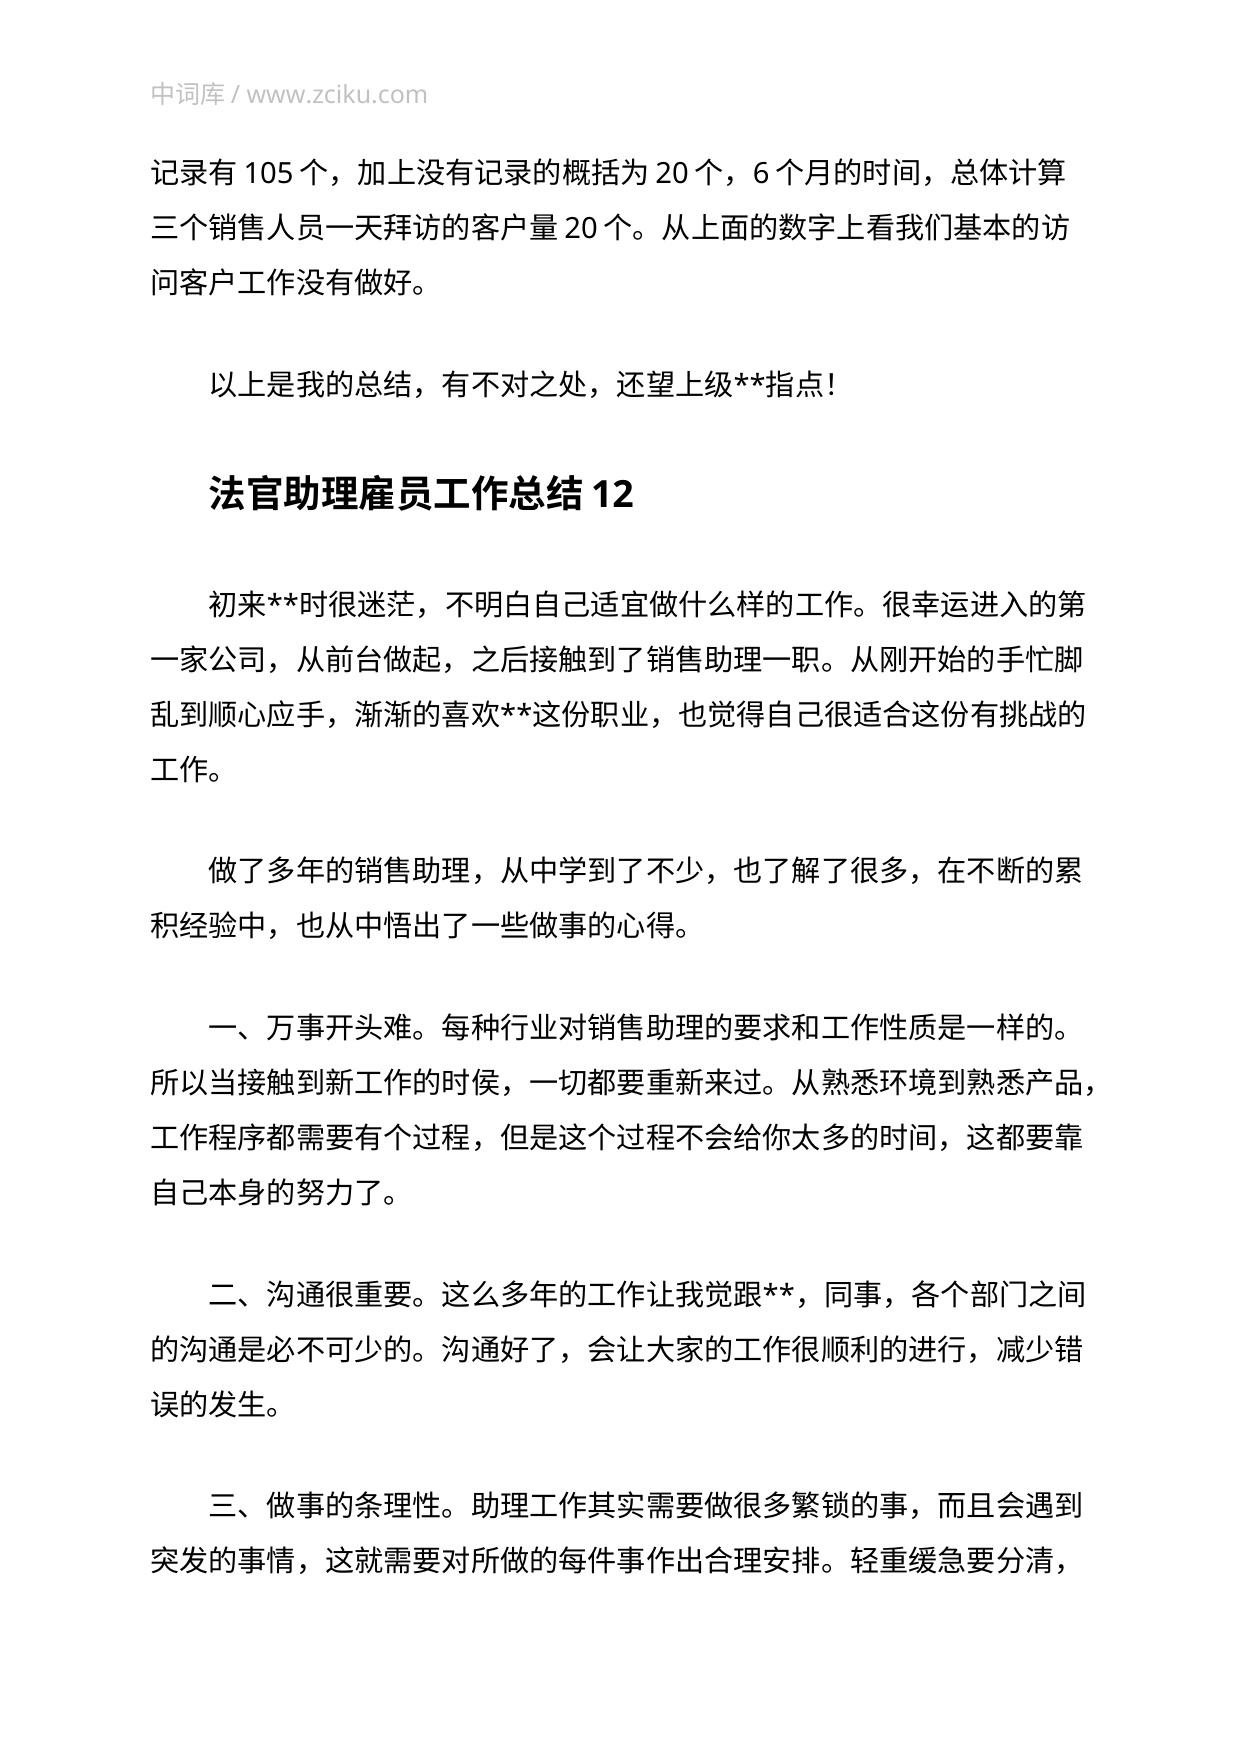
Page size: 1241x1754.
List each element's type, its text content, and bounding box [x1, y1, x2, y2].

text 一、万事开头难。每种行业对销售助理的要求和工作性质是一样的。所以当接触到新工作的时侯，一切都要重新来过。从熟悉环境到熟悉产品，工作程序都需要有个过程，但是这个过程不会给你太多的时间，这都要靠自己本身的努力了。 [150, 1005, 1090, 1212]
text 做了多年的销售助理，从中学到了不少，也了解了很多，在不断的累积经验中，也从中悟出了一些做事的心得。 [150, 848, 1090, 945]
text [150, 150, 1090, 302]
text 二、沟通很重要。这么多年的工作让我觉跟**，同事，各个部门之间的沟通是必不可少的。沟通好了，会让大家的工作很顺利的进行，减少错误的发生。 [150, 1271, 1090, 1423]
text 以上是我的总结，有不对之处，还望上级**指点！ [150, 362, 1090, 404]
text 初来**时很迷茫，不明白自己适宜做什么样的工作。很幸运进入的第一家公司，从前台做起，之后接触到了销售助理一职。从刚开始的手忙脚乱到顺心应手，渐渐的喜欢**这份职业，也觉得自己很适合这份有挑战的工作。 [150, 581, 1090, 788]
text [150, 1483, 1090, 1580]
text 法官助理雇员工作总结12 [150, 464, 1090, 518]
